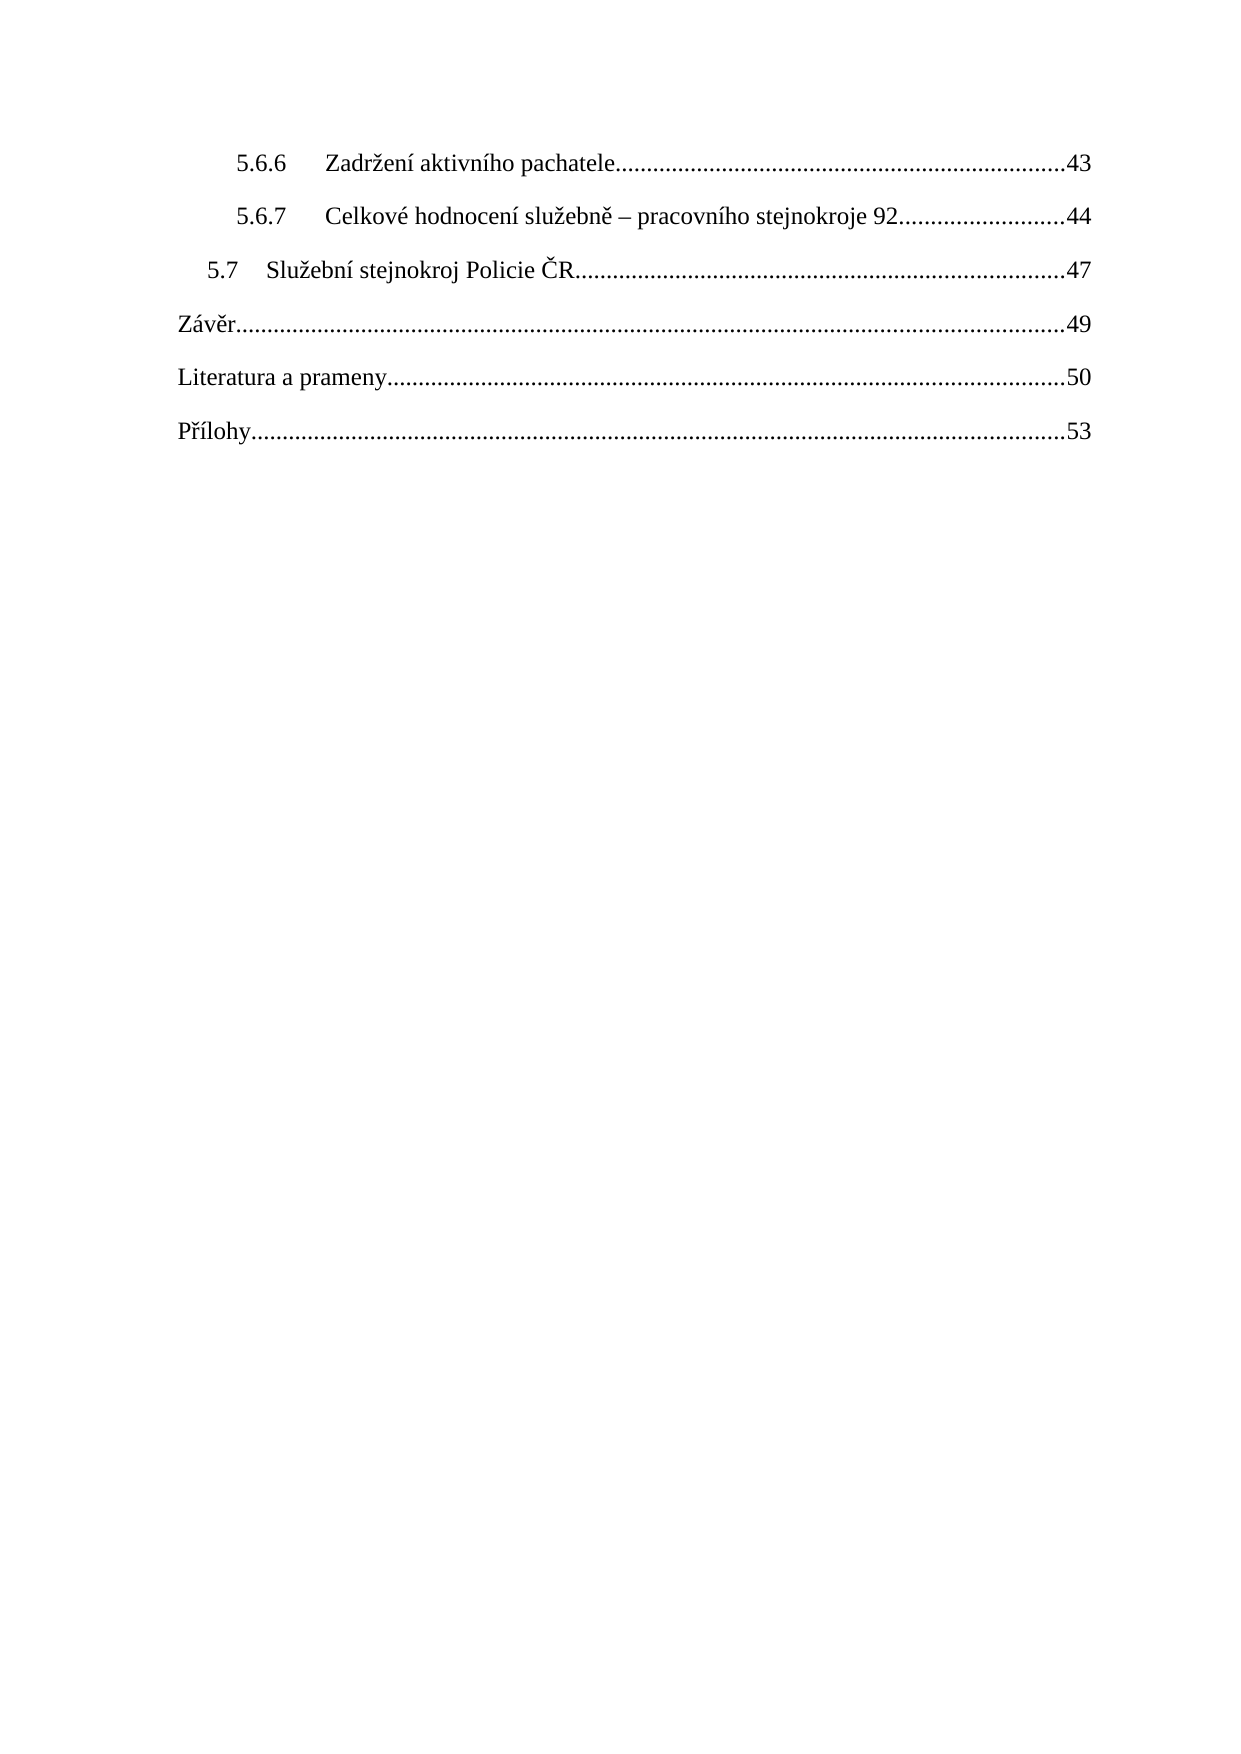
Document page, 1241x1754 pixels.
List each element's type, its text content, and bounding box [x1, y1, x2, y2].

text 5.6.6 Zadržení aktivního pachatele 43 [177, 148, 1092, 176]
text Literatura a prameny 50 [177, 362, 1092, 391]
text Přílohy 53 [177, 416, 1092, 444]
text 5.6.7 Celkové hodnocení služebně – pracovního stejnokroje 92 44 [177, 201, 1092, 230]
text Závěr 49 [177, 309, 1092, 337]
text 5.7 Služební stejnokroj Policie ČR 47 [177, 255, 1092, 284]
